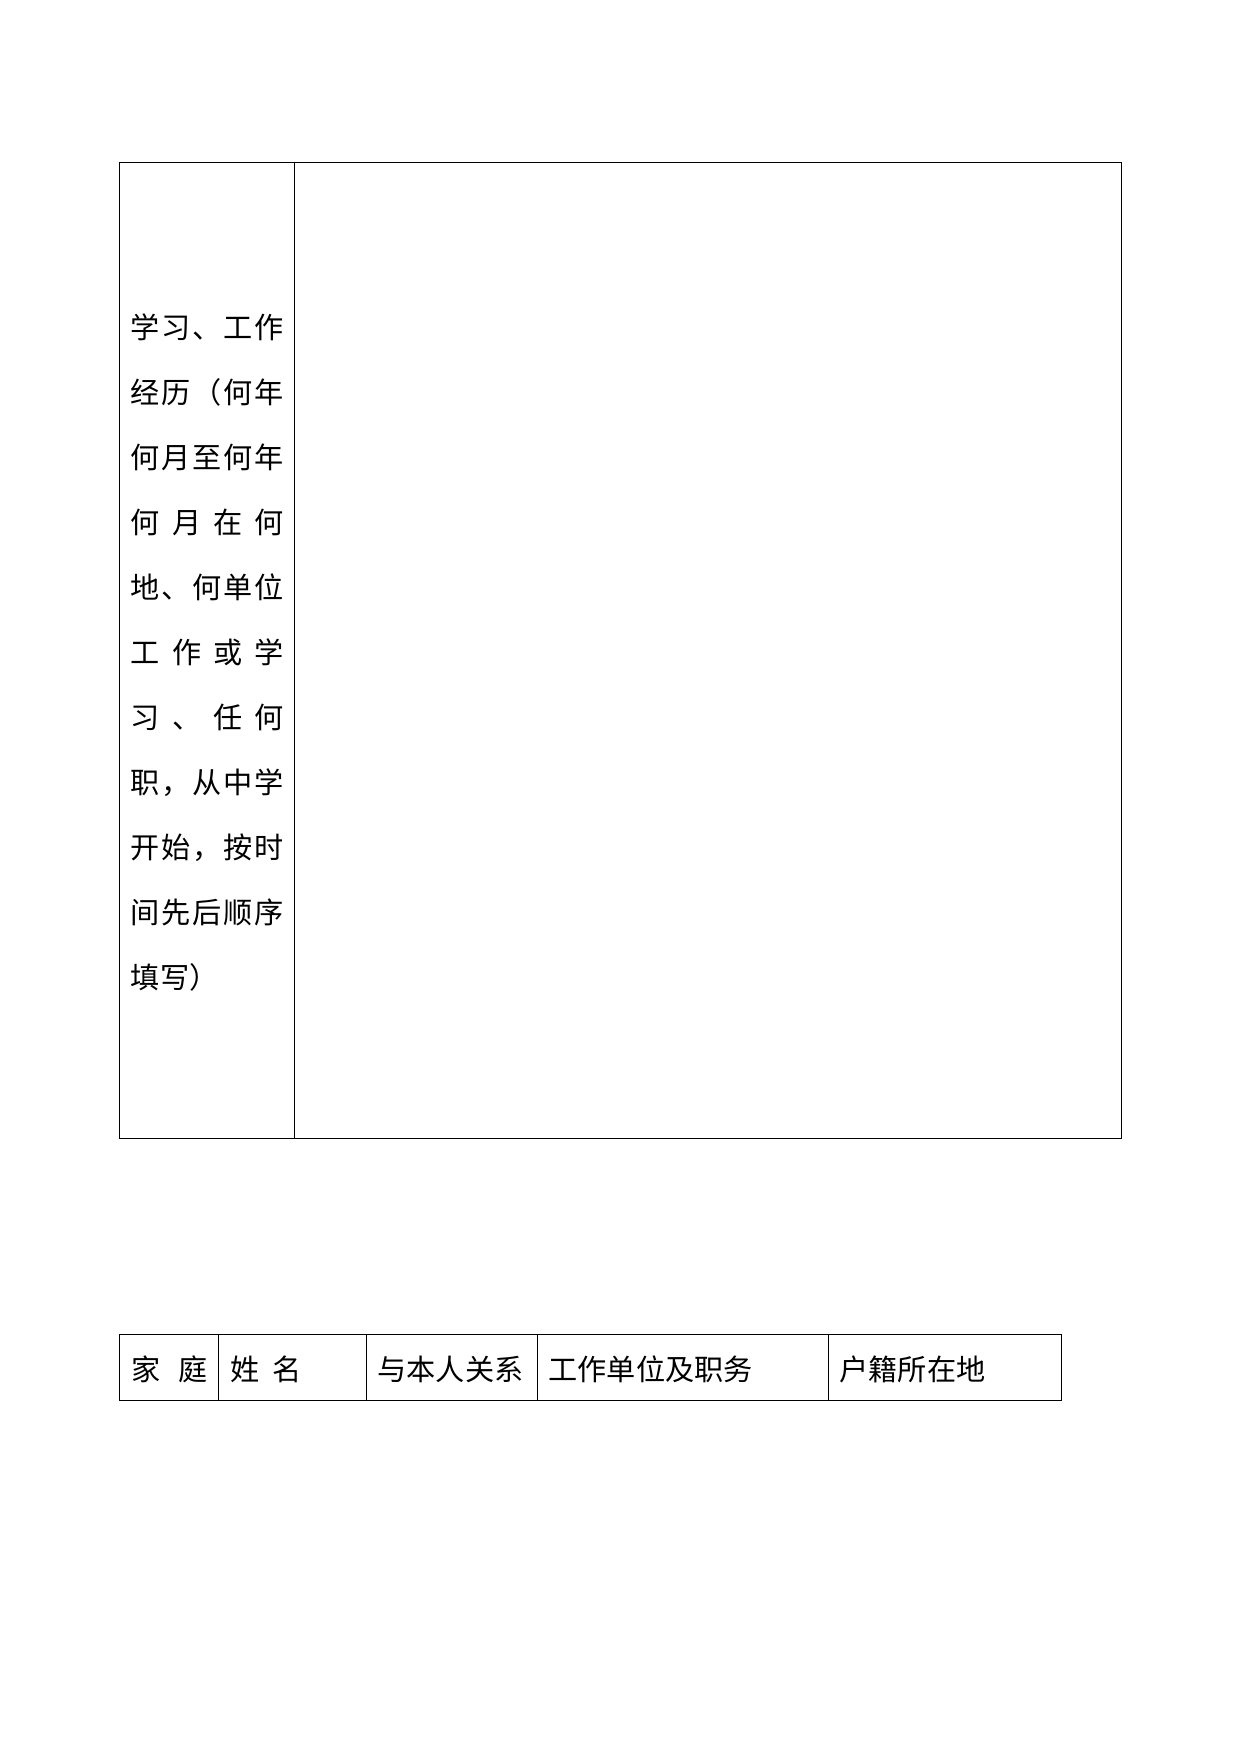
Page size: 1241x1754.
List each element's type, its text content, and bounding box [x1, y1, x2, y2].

table_cell 学习、工作经历（何年何月至何年何月在何地、何单位工作或学习、任何职，从中学开始，按时间先后顺序填写） [120, 163, 294, 1138]
table_header 户籍所在地 [829, 1335, 1061, 1400]
table_header 工作单位及职务 [538, 1335, 828, 1400]
table_header 家 庭成 员及 主要 社会 关系 [120, 1335, 218, 1400]
table_cell [295, 163, 1121, 1138]
table_header 姓 名 [219, 1335, 366, 1400]
table_header 与本人关系 [367, 1335, 537, 1400]
